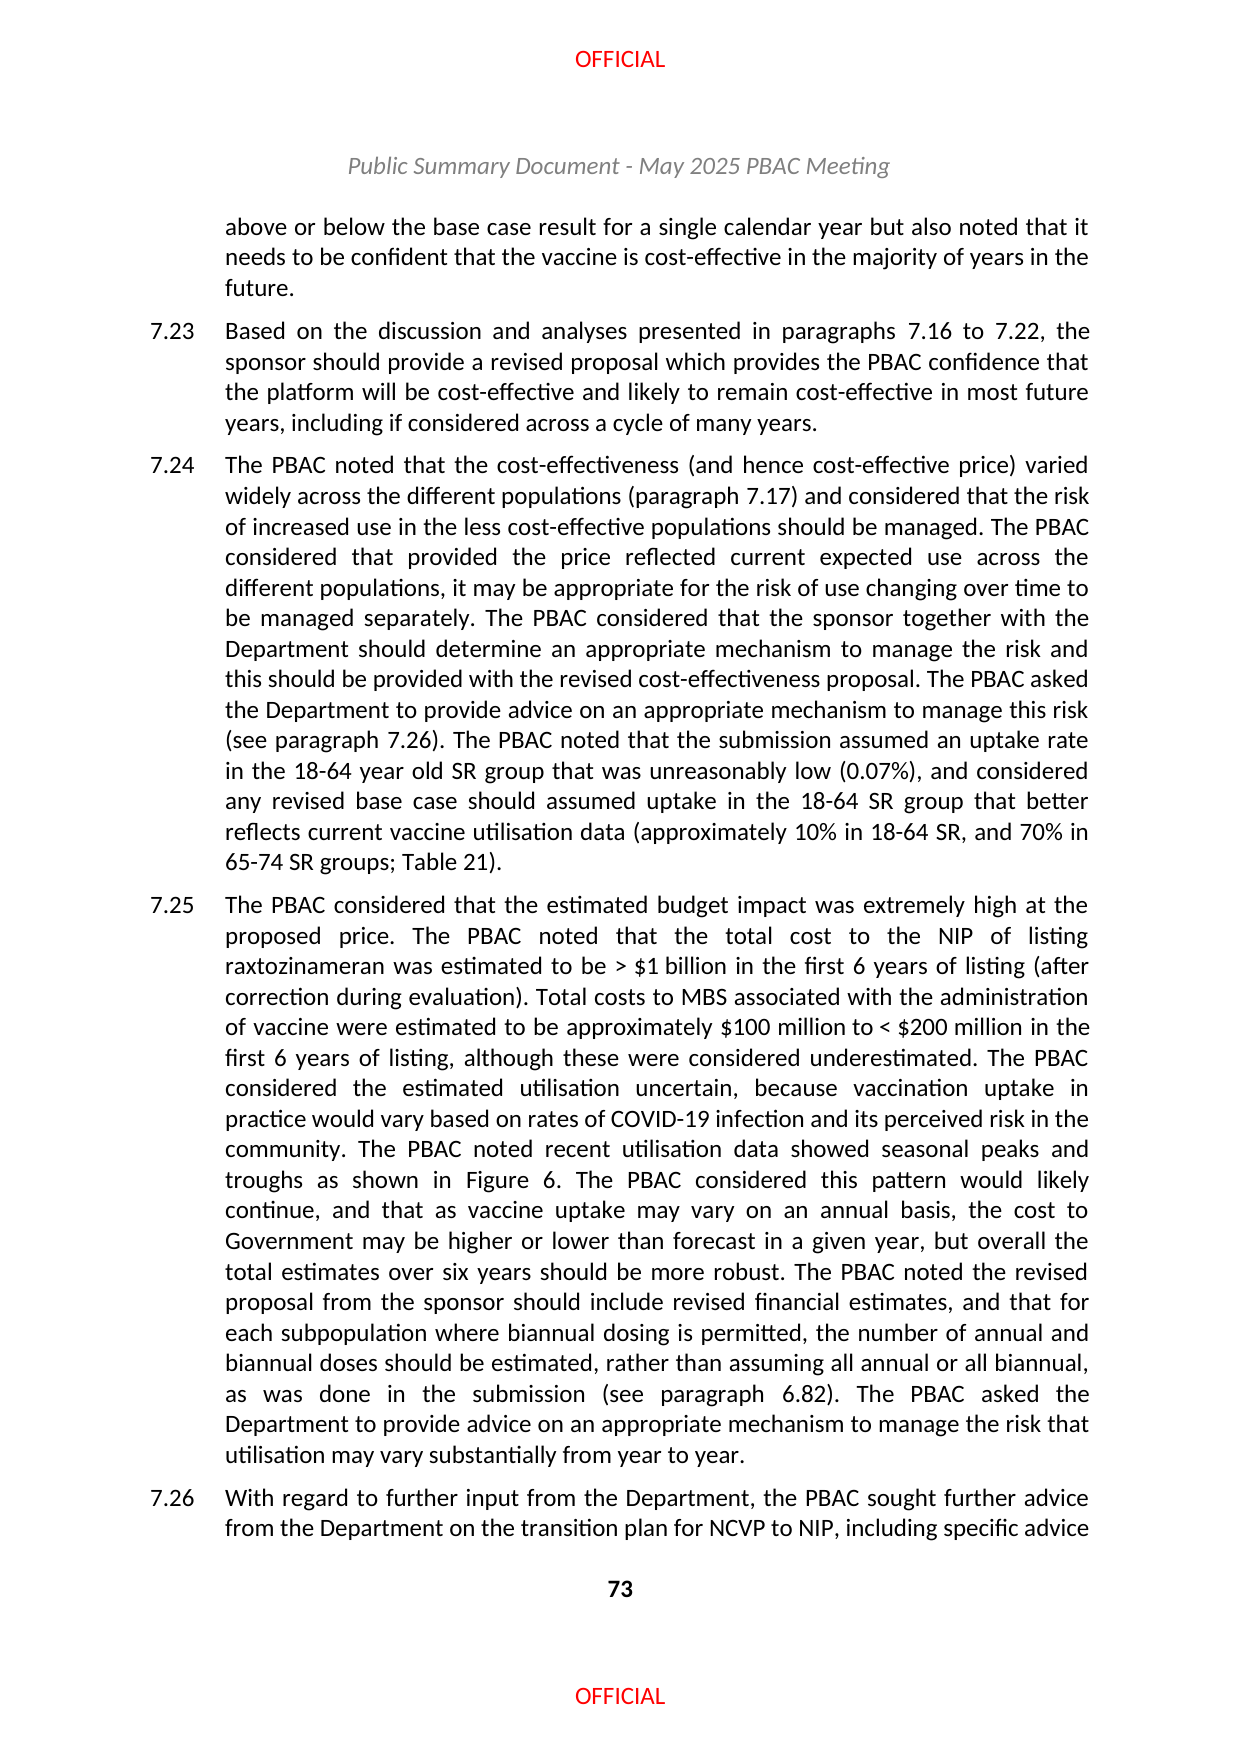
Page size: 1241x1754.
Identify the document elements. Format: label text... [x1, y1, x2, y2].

text The PBAC considered that the estimated budget impact was extremely high at the proposed price. The PBAC noted that the total cost to the NIP of listing raxtozinameran was estimated to be > $1 billion in the first 6 years of listing (after correction during evaluation). Total costs to MBS associated with the administration of vaccine were estimated to be approximately $100 million to < $200 million in the first 6 years of listing, although these were considered underestimated. The PBAC considered the estimated utilisation uncertain, because vaccination uptake in practice would vary based on rates of COVID-19 infection and its perceived risk in the community. The PBAC noted recent utilisation data showed seasonal peaks and troughs as shown in Figure 6. The PBAC considered this pattern would likely continue, and that as vaccine uptake may vary on an annual basis, the cost to Government may be higher or lower than forecast in a given year, but overall the total estimates over six years should be more robust. The PBAC noted the revised proposal from the sponsor should include revised financial estimates, and that for each subpopulation where biannual dosing is permitted, the number of annual and biannual doses should be estimated, rather than assuming all annual or all biannual, as was done in the submission (see paragraph 6.82). The PBAC asked the Department to provide advice on an appropriate mechanism to manage the risk that utilisation may vary substantially from year to year. [150, 889, 1090, 1469]
text Based on the discussion and analyses presented in paragraphs 7.16 to 7.22, the sponsor should provide a revised proposal which provides the PBAC confidence that the platform will be cost-effective and likely to remain cost-effective in most future years, including if considered across a cycle of many years. [150, 315, 1090, 437]
text The PBAC noted that the cost-effectiveness (and hence cost-effective price) varied widely across the different populations (paragraph 7.17) and considered that the risk of increased use in the less cost-effective populations should be managed. The PBAC considered that provided the price reflected current expected use across the different populations, it may be appropriate for the risk of use changing over time to be managed separately. The PBAC considered that the sponsor together with the Department should determine an appropriate mechanism to manage the risk and this should be provided with the revised cost-effectiveness proposal. The PBAC asked the Department to provide advice on an appropriate mechanism to manage this risk (see paragraph 7.26). The PBAC noted that the submission assumed an uptake rate in the 18-64 year old SR group that was unreasonably low (0.07%), and considered any revised base case should assumed uptake in the 18-64 SR group that better reflects current vaccine utilisation data (approximately 10% in 18-64 SR, and 70% in 65-74 SR groups; Table 21). [150, 450, 1090, 877]
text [150, 1482, 1090, 1543]
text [150, 211, 1090, 303]
